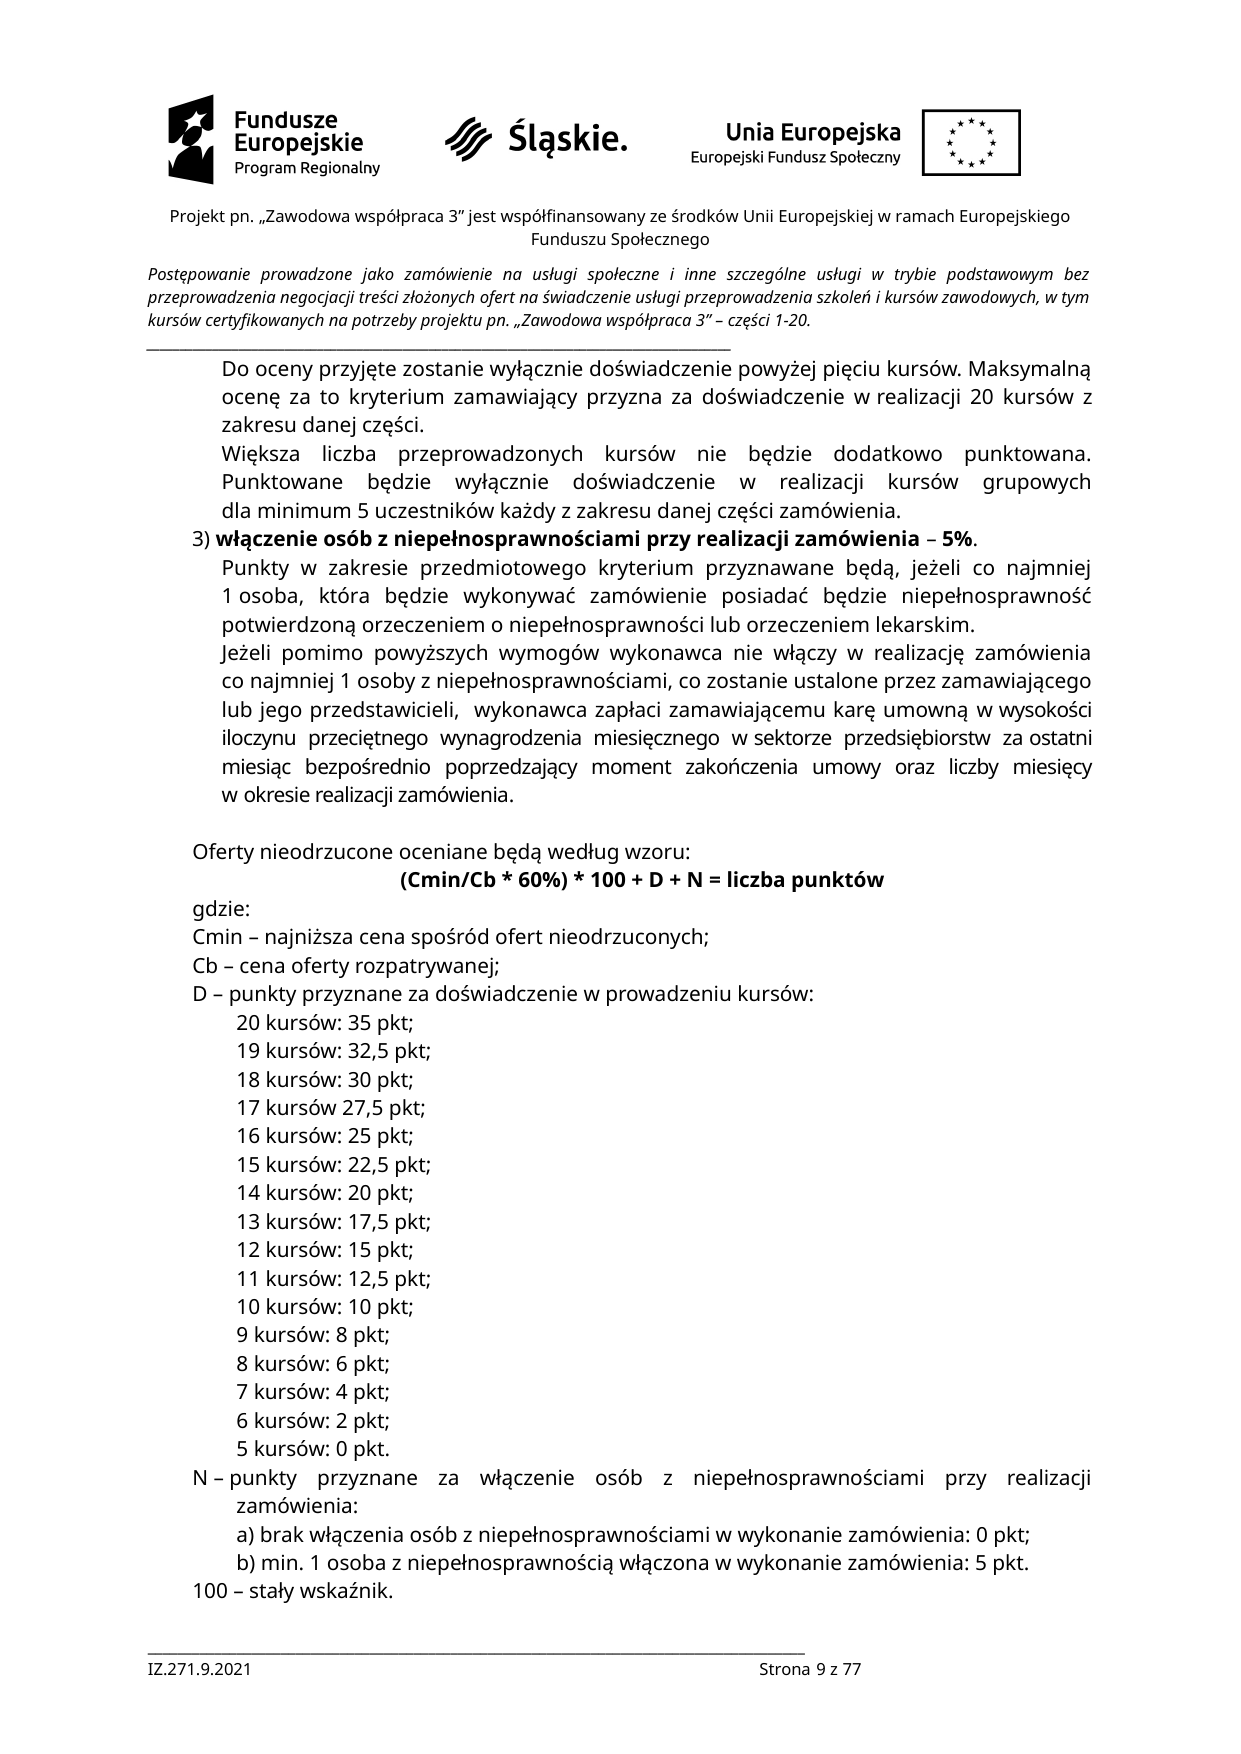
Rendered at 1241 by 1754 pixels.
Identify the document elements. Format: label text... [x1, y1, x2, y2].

text 3) włączenie osób z niepełnosprawnościami przy realizacji zamówienia – 5%. [192, 524, 1093, 553]
text 11 kursów: 12,5 pkt; [236, 1264, 1093, 1292]
text 13 kursów: 17,5 pkt; [236, 1207, 1093, 1235]
text Oferty nieodrzucone oceniane będą według wzoru: [192, 837, 1093, 866]
text 5 kursów: 0 pkt. [236, 1434, 1093, 1463]
text 8 kursów: 6 pkt; [236, 1349, 1093, 1377]
text Cmin – najniższa cena spośród ofert nieodrzuconych; [192, 922, 1093, 951]
text 14 kursów: 20 pkt; [236, 1178, 1093, 1207]
text 6 kursów: 2 pkt; [236, 1406, 1093, 1434]
text 17 kursów 27,5 pkt; [236, 1093, 1093, 1122]
text 18 kursów: 30 pkt; [236, 1065, 1093, 1093]
text 16 kursów: 25 pkt; [236, 1122, 1093, 1150]
text 100 – stały wskaźnik. [192, 1577, 1093, 1605]
text Jeżeli pomimo powyższych wymogów wykonawca nie włączy w realizację zamówienia co najmniej 1 osoby z niepełnosprawnościami, co zostanie ustalone przez zamawiającego lub jego przedstawicieli, wykonawca zapłaci zamawiającemu karę umowną w wysokości iloczynu przeciętnego wynagrodzenia miesięcznego w sektorze przedsiębiorstw za ostatni miesiąc bezpośrednio poprzedzający moment zakończenia umowy oraz liczby miesięcy w okresie realizacji zamówienia. [221, 638, 1093, 809]
text Punkty w zakresie przedmiotowego kryterium przyznawane będą, jeżeli co najmniej 1 osoba, która będzie wykonywać zamówienie posiadać będzie niepełnosprawność potwierdzoną orzeczeniem o niepełnosprawności lub orzeczeniem lekarskim. [221, 553, 1093, 638]
text 12 kursów: 15 pkt; [236, 1235, 1093, 1264]
text 19 kursów: 32,5 pkt; [236, 1036, 1093, 1065]
text N – punkty przyznane za włączenie osób z niepełnosprawnościami przy realizacji zamówienia: [192, 1463, 1093, 1520]
text Do oceny przyjęte zostanie wyłącznie doświadczenie powyżej pięciu kursów. Maksymalną ocenę za to kryterium zamawiający przyzna za doświadczenie w realizacji 20 kursów z zakresu danej części. [221, 354, 1093, 439]
text 20 kursów: 35 pkt; [236, 1008, 1093, 1036]
text b) min. 1 osoba z niepełnosprawnością włączona w wykonanie zamówienia: 5 pkt. [236, 1548, 1093, 1577]
text (Cmin/Cb * 60%) * 100 + D + N = liczba punktów [192, 866, 1093, 894]
text 7 kursów: 4 pkt; [236, 1377, 1093, 1406]
text gdzie: [192, 894, 1093, 922]
picture [147, 73, 1042, 205]
text Cb – cena oferty rozpatrywanej; [192, 951, 1093, 979]
text 10 kursów: 10 pkt; [236, 1292, 1093, 1321]
text Większa liczba przeprowadzonych kursów nie będzie dodatkowo punktowana. Punktowane będzie wyłącznie doświadczenie w realizacji kursów grupowych dla minimum 5 uczestników każdy z zakresu danej części zamówienia. [221, 439, 1093, 524]
text 9 kursów: 8 pkt; [236, 1321, 1093, 1349]
text a) brak włączenia osób z niepełnosprawnościami w wykonanie zamówienia: 0 pkt; [236, 1520, 1093, 1548]
text 15 kursów: 22,5 pkt; [236, 1150, 1093, 1178]
text D – punkty przyznane za doświadczenie w prowadzeniu kursów: [192, 979, 1093, 1008]
